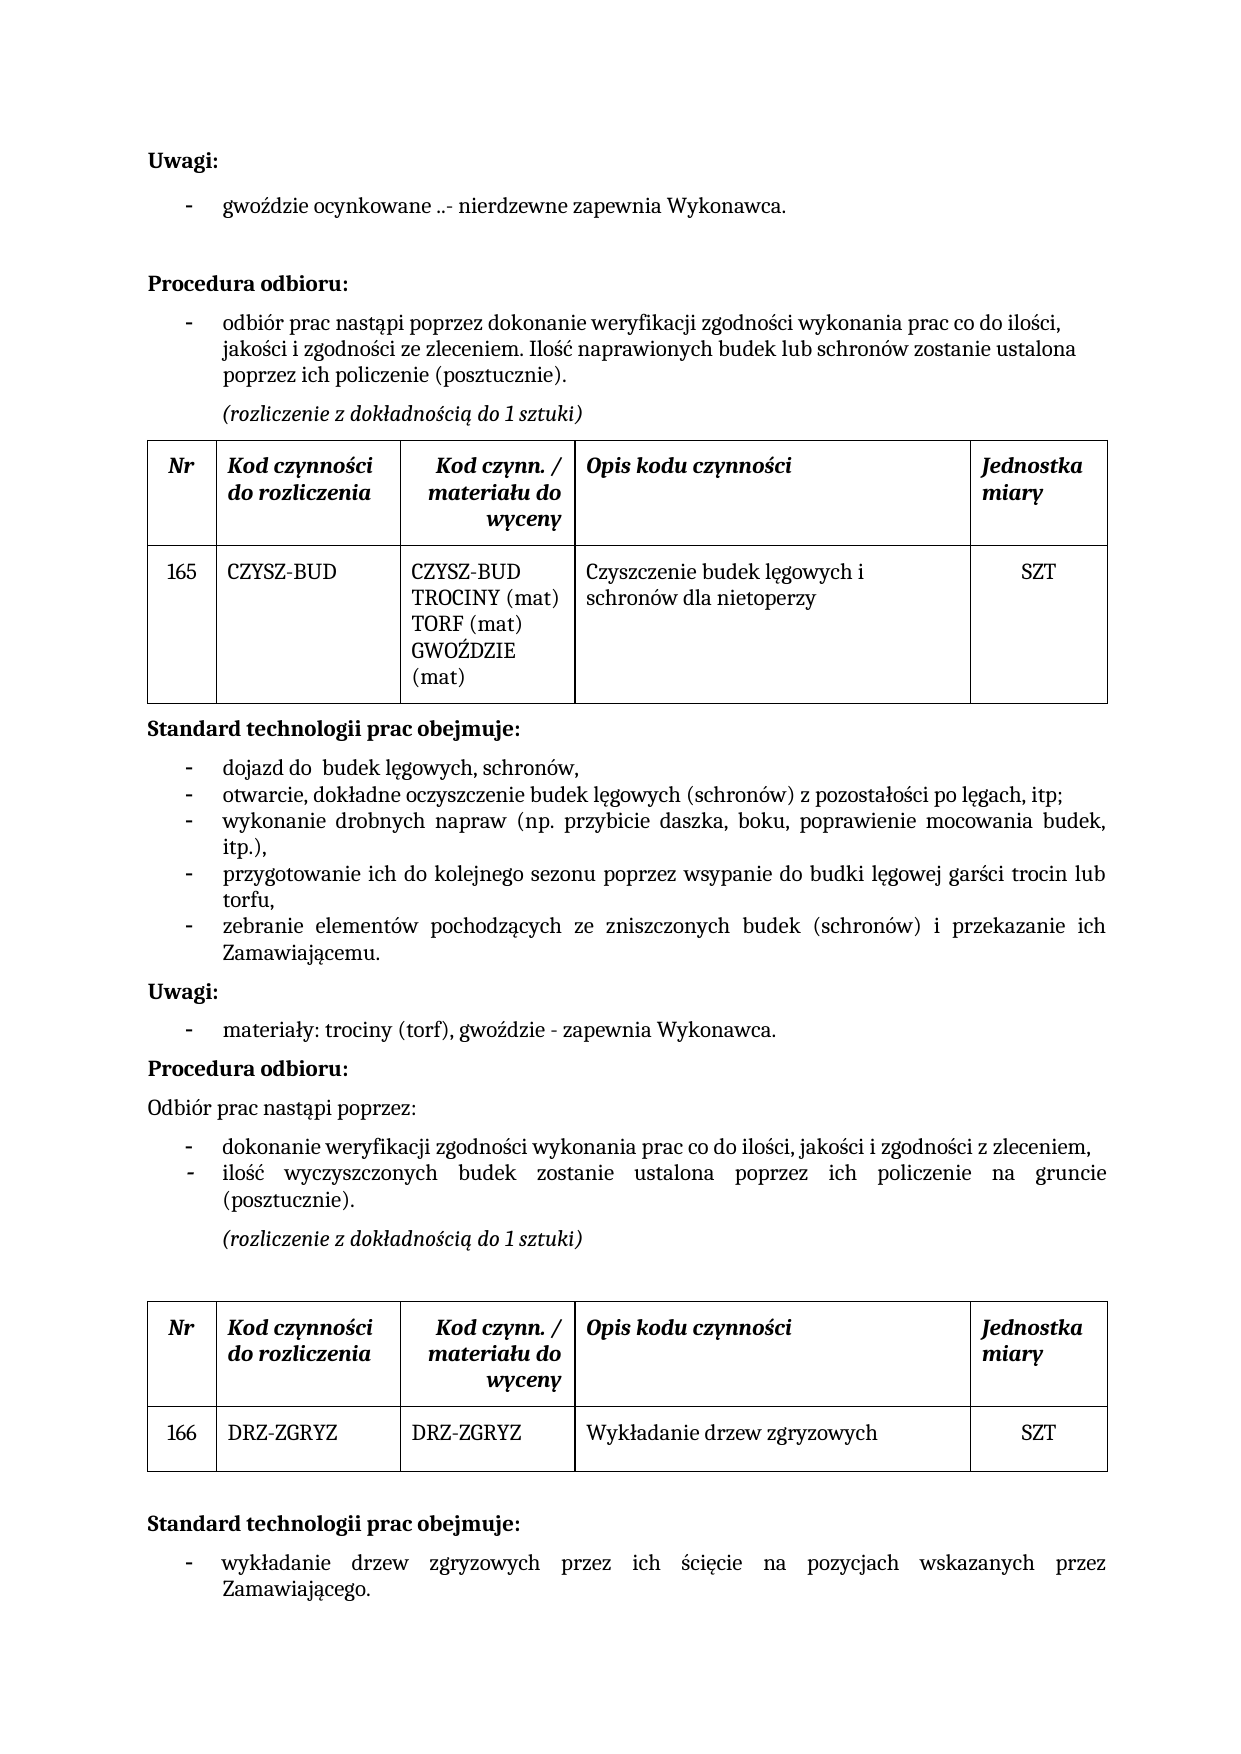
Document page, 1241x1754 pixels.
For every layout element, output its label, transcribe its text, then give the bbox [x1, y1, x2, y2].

text Procedura odbioru: [148, 1056, 1107, 1082]
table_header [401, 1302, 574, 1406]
list wykładanie drzew zgryzowych przez ich ścięcie na pozycjach wskazanych przez Zamawiającego. [185, 1550, 1107, 1602]
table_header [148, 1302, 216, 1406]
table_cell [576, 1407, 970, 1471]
list wykonanie drobnych napraw (np. przybicie daszka, boku, poprawienie mocowania budek, itp.), [185, 808, 1107, 861]
text Standard technologii prac obejmuje: [148, 1511, 1107, 1537]
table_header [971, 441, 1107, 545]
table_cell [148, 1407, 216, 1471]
text Uwagi: [148, 978, 1107, 1005]
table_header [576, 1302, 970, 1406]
list ilość wyczyszczonych budek zostanie ustalona poprzez ich policzenie na gruncie (posztucznie). [185, 1160, 1107, 1213]
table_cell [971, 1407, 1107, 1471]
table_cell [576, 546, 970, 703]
text (rozliczenie z dokładnością do 1 sztuki) [148, 401, 1107, 427]
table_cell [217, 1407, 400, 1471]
list dojazd do budek lęgowych, schronów, [185, 755, 1107, 781]
text Standard technologii prac obejmuje: [148, 716, 1107, 743]
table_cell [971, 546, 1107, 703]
list dokonanie weryfikacji zgodności wykonania prac co do ilości, jakości i zgodności z zleceniem, [185, 1134, 1107, 1160]
list gwoździe ocynkowane ..- nierdzewne zapewnia Wykonawca. [185, 193, 1107, 219]
list odbiór prac nastąpi poprzez dokonanie weryfikacji zgodności wykonania prac co do ilości, jakości i zgodności ze zleceniem. Ilość naprawionych budek lub schronów zostanie ustalona poprzez ich policzenie (posztucznie). [185, 309, 1107, 388]
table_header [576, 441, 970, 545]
text Odbiór prac nastąpi poprzez: [148, 1095, 1107, 1121]
text Uwagi: [148, 148, 1107, 174]
list przygotowanie ich do kolejnego sezonu poprzez wsypanie do budki lęgowej garści trocin lub torfu, [185, 861, 1107, 913]
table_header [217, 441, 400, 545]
list otwarcie, dokładne oczyszczenie budek lęgowych (schronów) z pozostałości po lęgach, itp; [185, 781, 1107, 808]
text (rozliczenie z dokładnością do 1 sztuki) [148, 1225, 1107, 1252]
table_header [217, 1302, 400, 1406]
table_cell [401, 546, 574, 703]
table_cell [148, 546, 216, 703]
list materiały: trociny (torf), gwoździe - zapewnia Wykonawca. [185, 1017, 1107, 1044]
list zebranie elementów pochodzących ze zniszczonych budek (schronów) i przekazanie ich Zamawiającemu. [185, 913, 1107, 966]
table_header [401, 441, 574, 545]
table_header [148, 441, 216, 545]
text Procedura odbioru: [148, 271, 1107, 297]
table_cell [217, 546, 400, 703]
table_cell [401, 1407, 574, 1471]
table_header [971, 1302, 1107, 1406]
